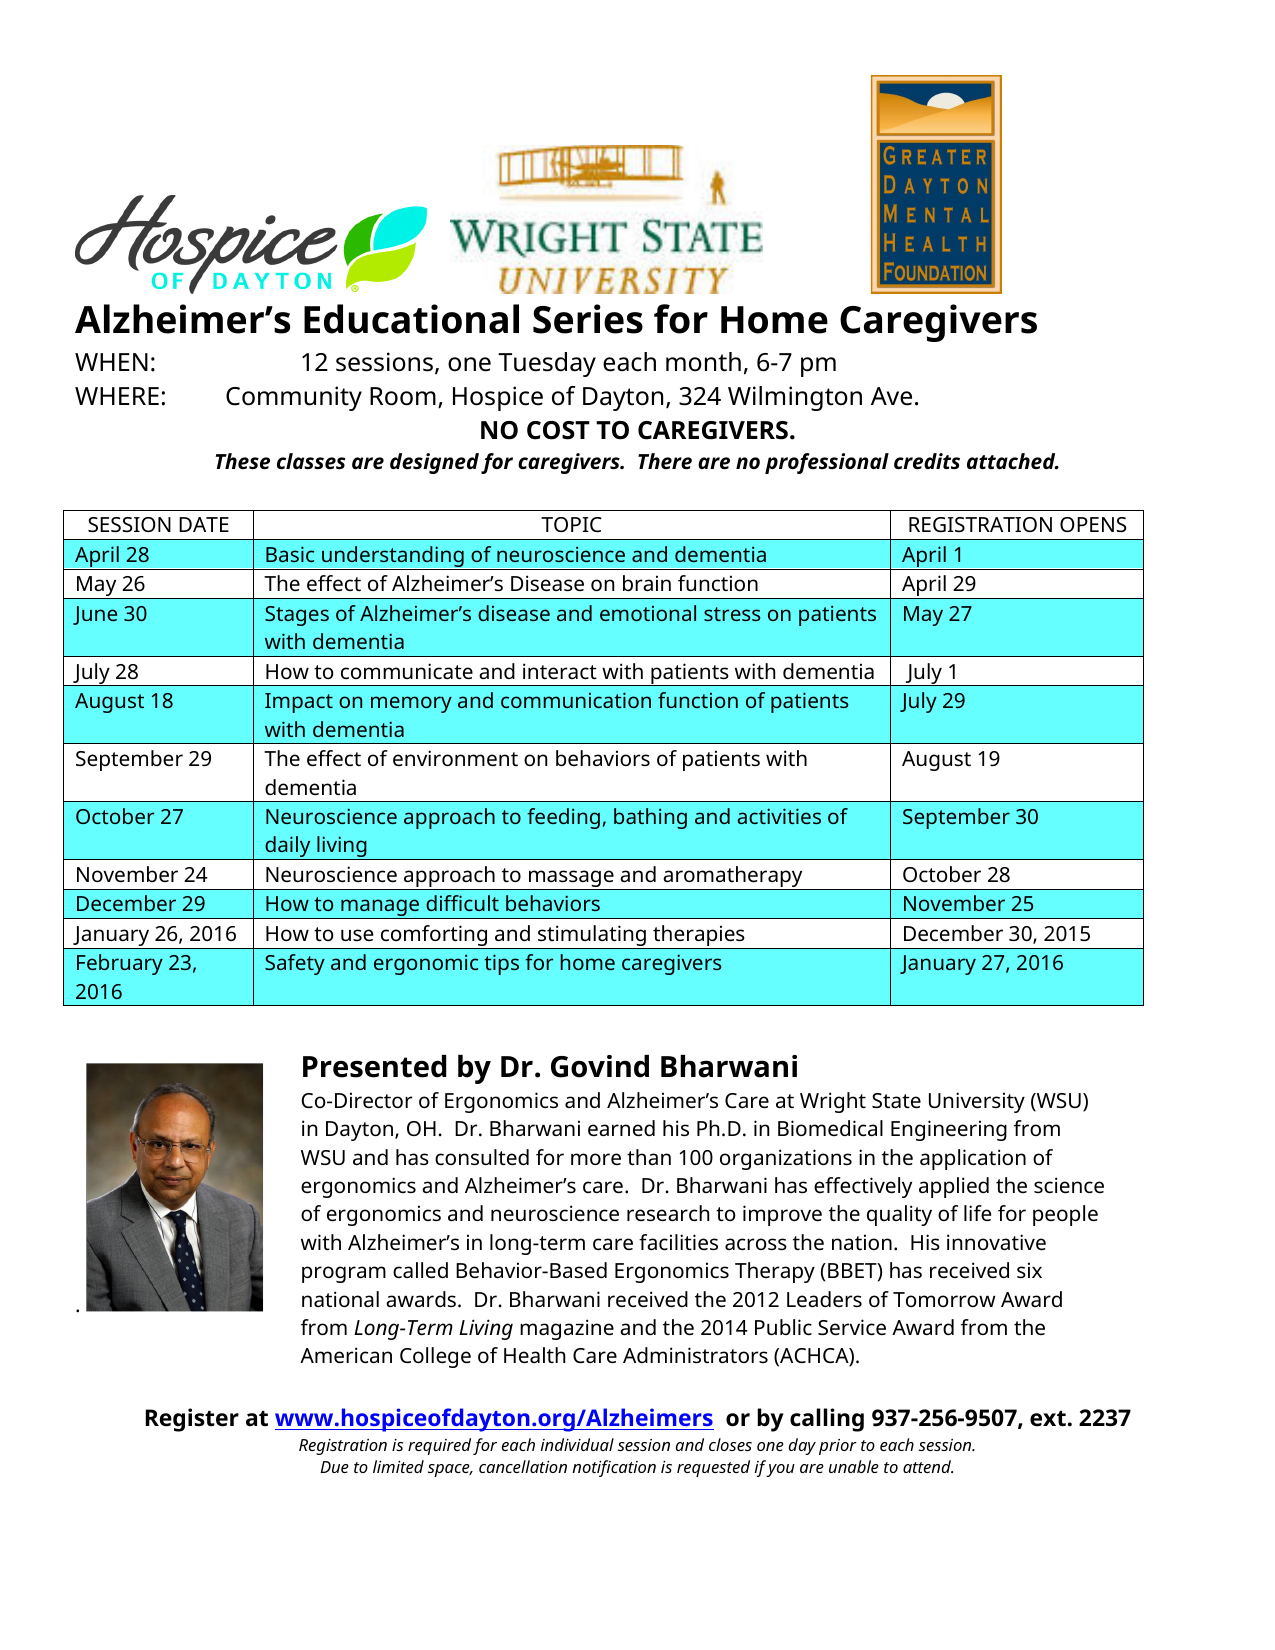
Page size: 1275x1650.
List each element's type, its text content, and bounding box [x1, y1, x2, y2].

table_cell Neuroscience approach to massage and aromatherapy [254, 860, 890, 888]
table_cell How to communicate and interact with patients with dementia [254, 657, 890, 685]
table_cell Basic understanding of neuroscience and dementia [254, 540, 890, 568]
table_header REGISTRATION OPENS [891, 511, 1143, 539]
picture [450, 145, 763, 294]
table_cell August 18 [64, 686, 253, 743]
table_header SESSION DATE [64, 511, 253, 539]
table_header TOPIC [254, 511, 890, 539]
table_cell How to manage difficult behaviors [254, 890, 890, 918]
text WHEN: 12 sessions, one Tuesday each month, 6-7 pm [75, 345, 1200, 379]
table_cell Safety and ergonomic tips for home caregivers [254, 949, 890, 1005]
table_cell May 26 [64, 570, 253, 598]
text Register at www.hospiceofdayton.org/Alzheimers or by calling 937-256-9507, ext. 2237 Registration is required for each individual session and closes one day prior to each session. Due to limited space, cancellation notification is requested if you are unable to attend. [75, 1402, 1200, 1479]
table_cell Neuroscience approach to feeding, bathing and activities of daily living [254, 802, 890, 859]
table_cell April 29 [891, 570, 1143, 598]
table_cell How to use comforting and stimulating therapies [254, 919, 890, 947]
table_cell The effect of Alzheimer’s Disease on brain function [254, 570, 890, 598]
picture [75, 195, 427, 294]
text NO COST TO CAREGIVERS. [75, 413, 1200, 447]
table_cell May 27 [891, 599, 1143, 656]
table_cell September 30 [891, 802, 1143, 859]
table_cell April 1 [891, 540, 1143, 568]
table_cell January 26, 2016 [64, 919, 253, 947]
table_cell February 23, 2016 [64, 949, 253, 1005]
table_cell July 28 [64, 657, 253, 685]
table_cell The effect of environment on behaviors of patients with dementia [254, 744, 890, 801]
table_cell December 29 [64, 890, 253, 918]
table_cell January 27, 2016 [891, 949, 1143, 1005]
text . [75, 1064, 1200, 1318]
table_cell Stages of Alzheimer’s disease and emotional stress on patients with dementia [254, 599, 890, 656]
table_cell November 24 [64, 860, 253, 888]
table_cell August 19 [891, 744, 1143, 801]
table_cell July 29 [891, 686, 1143, 743]
picture [86, 1063, 264, 1312]
table_cell July 1 [891, 657, 1143, 685]
text These classes are designed for caregivers. There are no professional credits attached. [75, 447, 1200, 475]
table_cell Impact on memory and communication function of patients with dementia [254, 686, 890, 743]
table_cell April 28 [64, 540, 253, 568]
table_cell October 27 [64, 802, 253, 859]
table_cell October 28 [891, 860, 1143, 888]
text Alzheimer’s Educational Series for Home Caregivers [75, 294, 1200, 345]
table_cell November 25 [891, 890, 1143, 918]
table_cell June 30 [64, 599, 253, 656]
table_cell December 30, 2015 [891, 919, 1143, 947]
picture [870, 75, 1002, 294]
table_cell September 29 [64, 744, 253, 801]
text WHERE: Community Room, Hospice of Dayton, 324 Wilmington Ave. [75, 379, 1200, 413]
